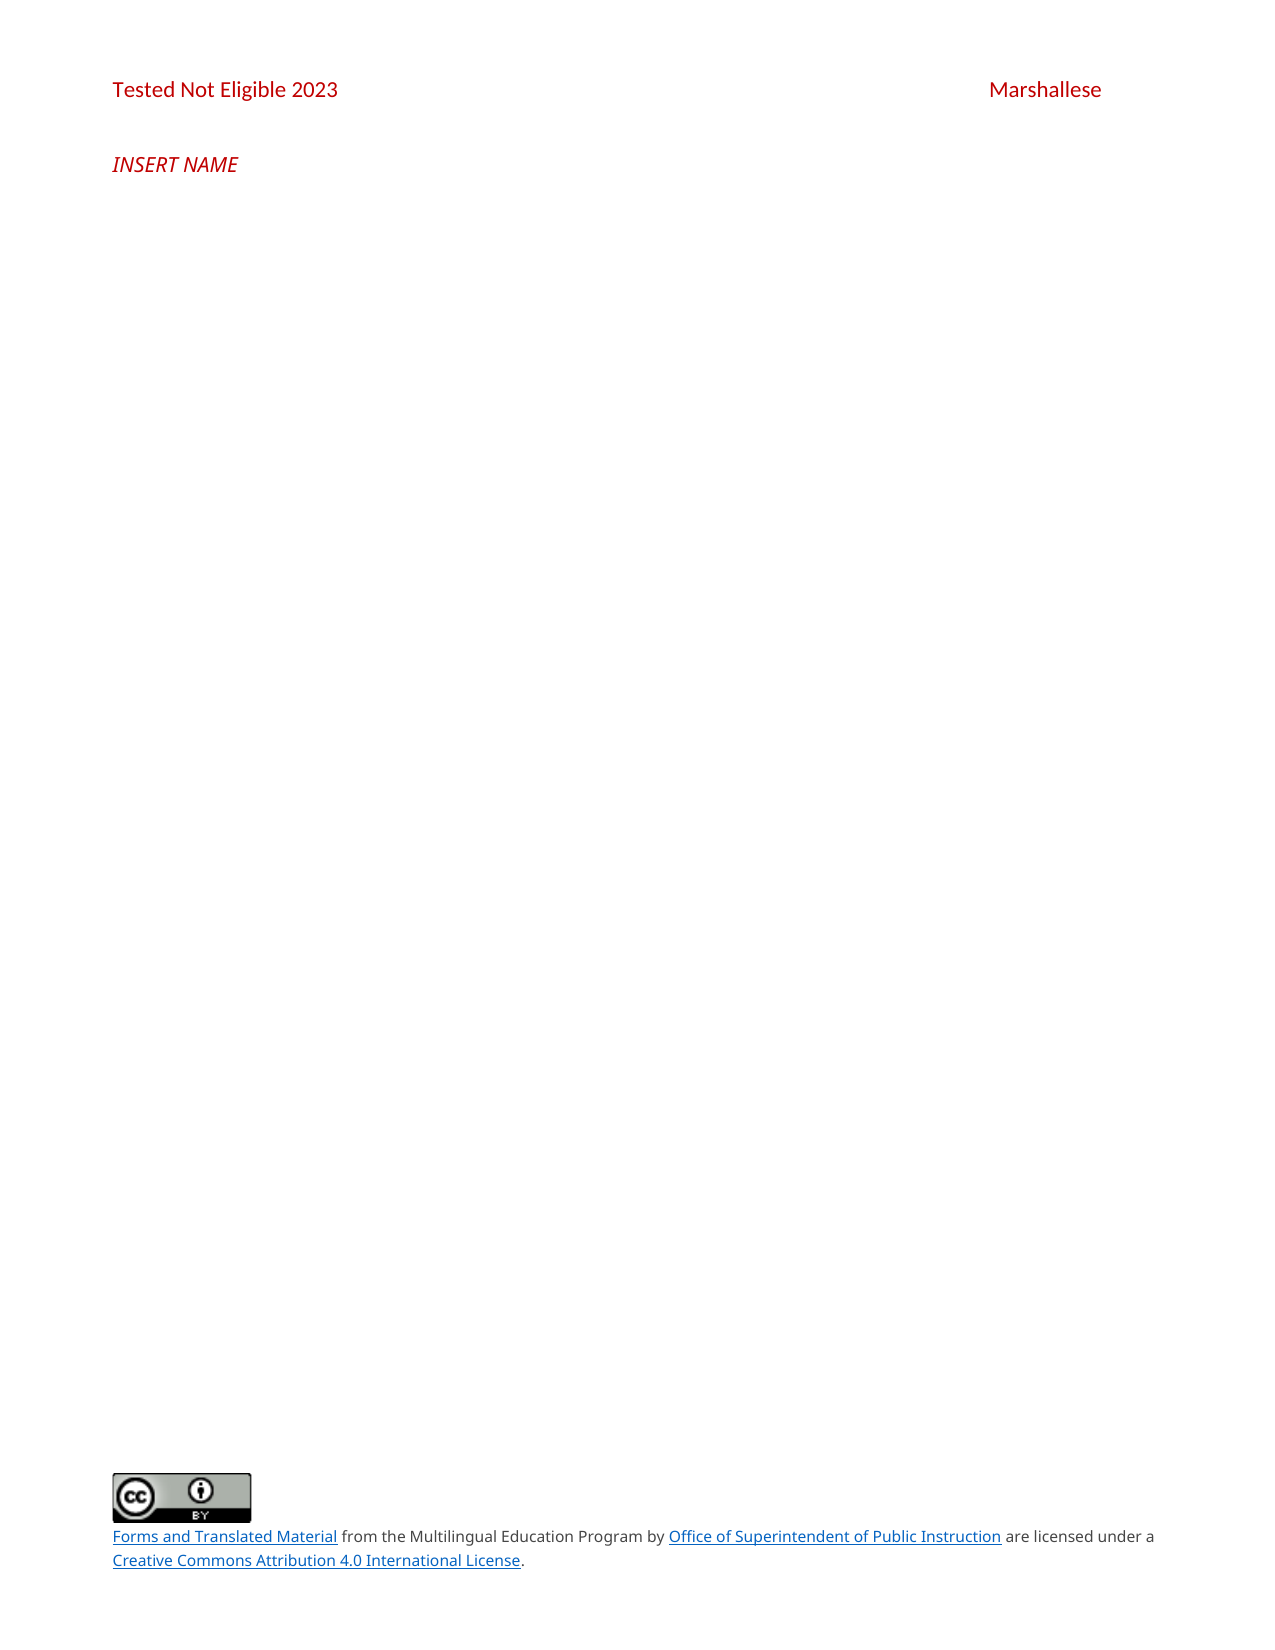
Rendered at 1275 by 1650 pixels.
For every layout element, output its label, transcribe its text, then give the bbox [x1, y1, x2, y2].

text INSERT NAME [112, 150, 1181, 178]
picture [112, 1473, 252, 1523]
